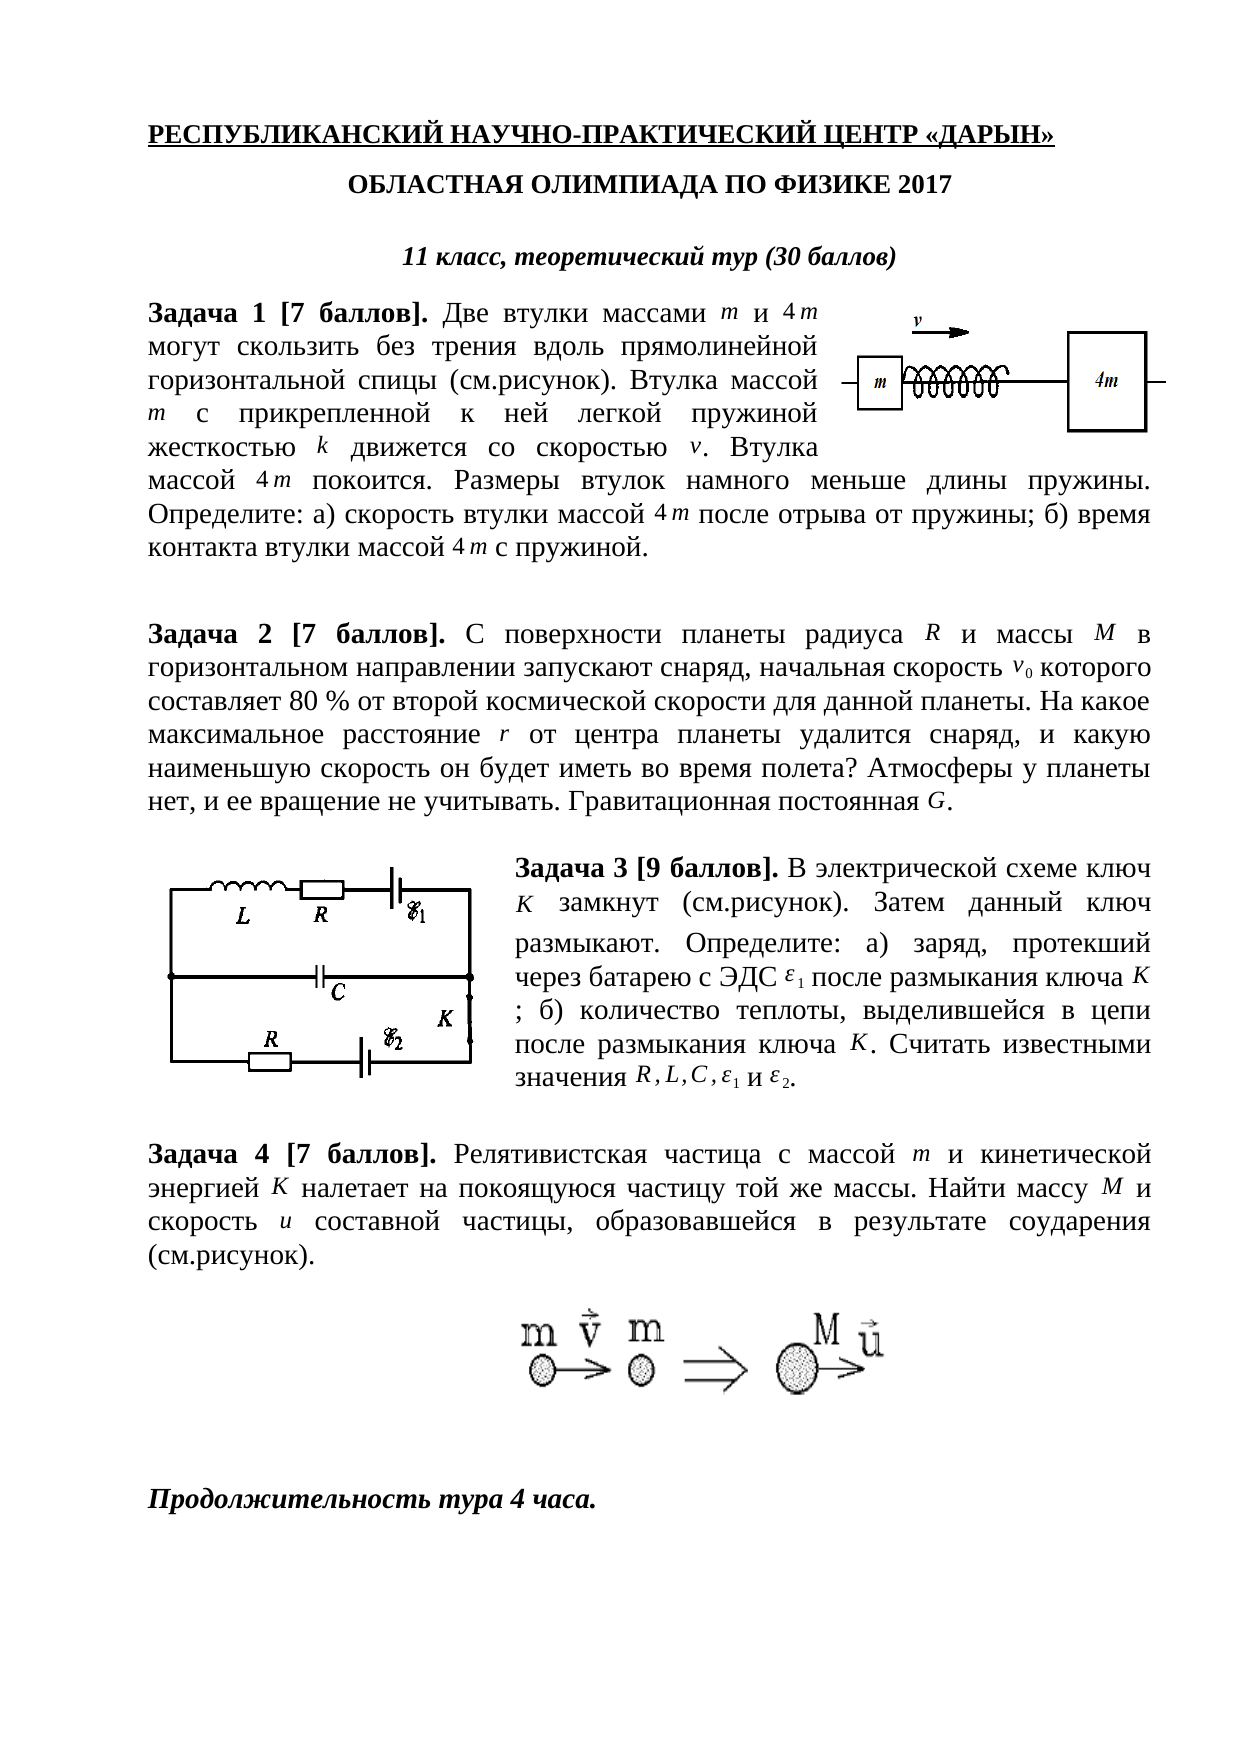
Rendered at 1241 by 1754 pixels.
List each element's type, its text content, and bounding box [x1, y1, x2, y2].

text Продолжительность тура 4 часа. [148, 1481, 1152, 1515]
picture [510, 1285, 900, 1401]
text Задача 2 [7 баллов]. С поверхности планеты радиуса и массы в горизонтальном направлении запускают снаряд, начальная скорость которого составляет 80 % от второй космической скорости для данной планеты. На какое максимальное расстояние от центра планеты удалится снаряд, и какую наименьшую скорость он будет иметь во время полета? Атмосферы у планеты нет, и ее вращение не учитывать. Гравитационная постоянная . [148, 616, 1152, 817]
text Задача 1 [7 баллов]. Две втулки массами и могут скользить без трения вдоль прямолинейной горизонтальной спицы (см.рисунок). Втулка массой с прикрепленной к ней легкой пружиной жесткостью движется со скоростью . Втулка массой покоится. Размеры втулок намного меньше длины пружины. Определите: а) скорость втулки массой после отрыва от пружины; б) время контакта втулки массой с пружиной. [148, 295, 1152, 563]
picture [837, 311, 1172, 434]
text РЕСПУБЛИКАНСКИЙ НАУЧНО-ПРАКТИЧЕСКИЙ ЦЕНТР «ДАРЫН» [148, 118, 1152, 149]
text 11 класс, теоретический тур (30 баллов) [148, 240, 1152, 271]
text ОБЛАСТНАЯ ОЛИМПИАДА ПО ФИЗИКЕ 2017 [148, 168, 1152, 199]
text Задача 4 [7 баллов]. Релятивистская частица с массой и кинетической энергией налетает на покоящуюся частицу той же массы. Найти массу и скорость составной частицы, образовавшейся в результате соударения (см.рисунок). [148, 1136, 1152, 1270]
picture [162, 867, 496, 1078]
